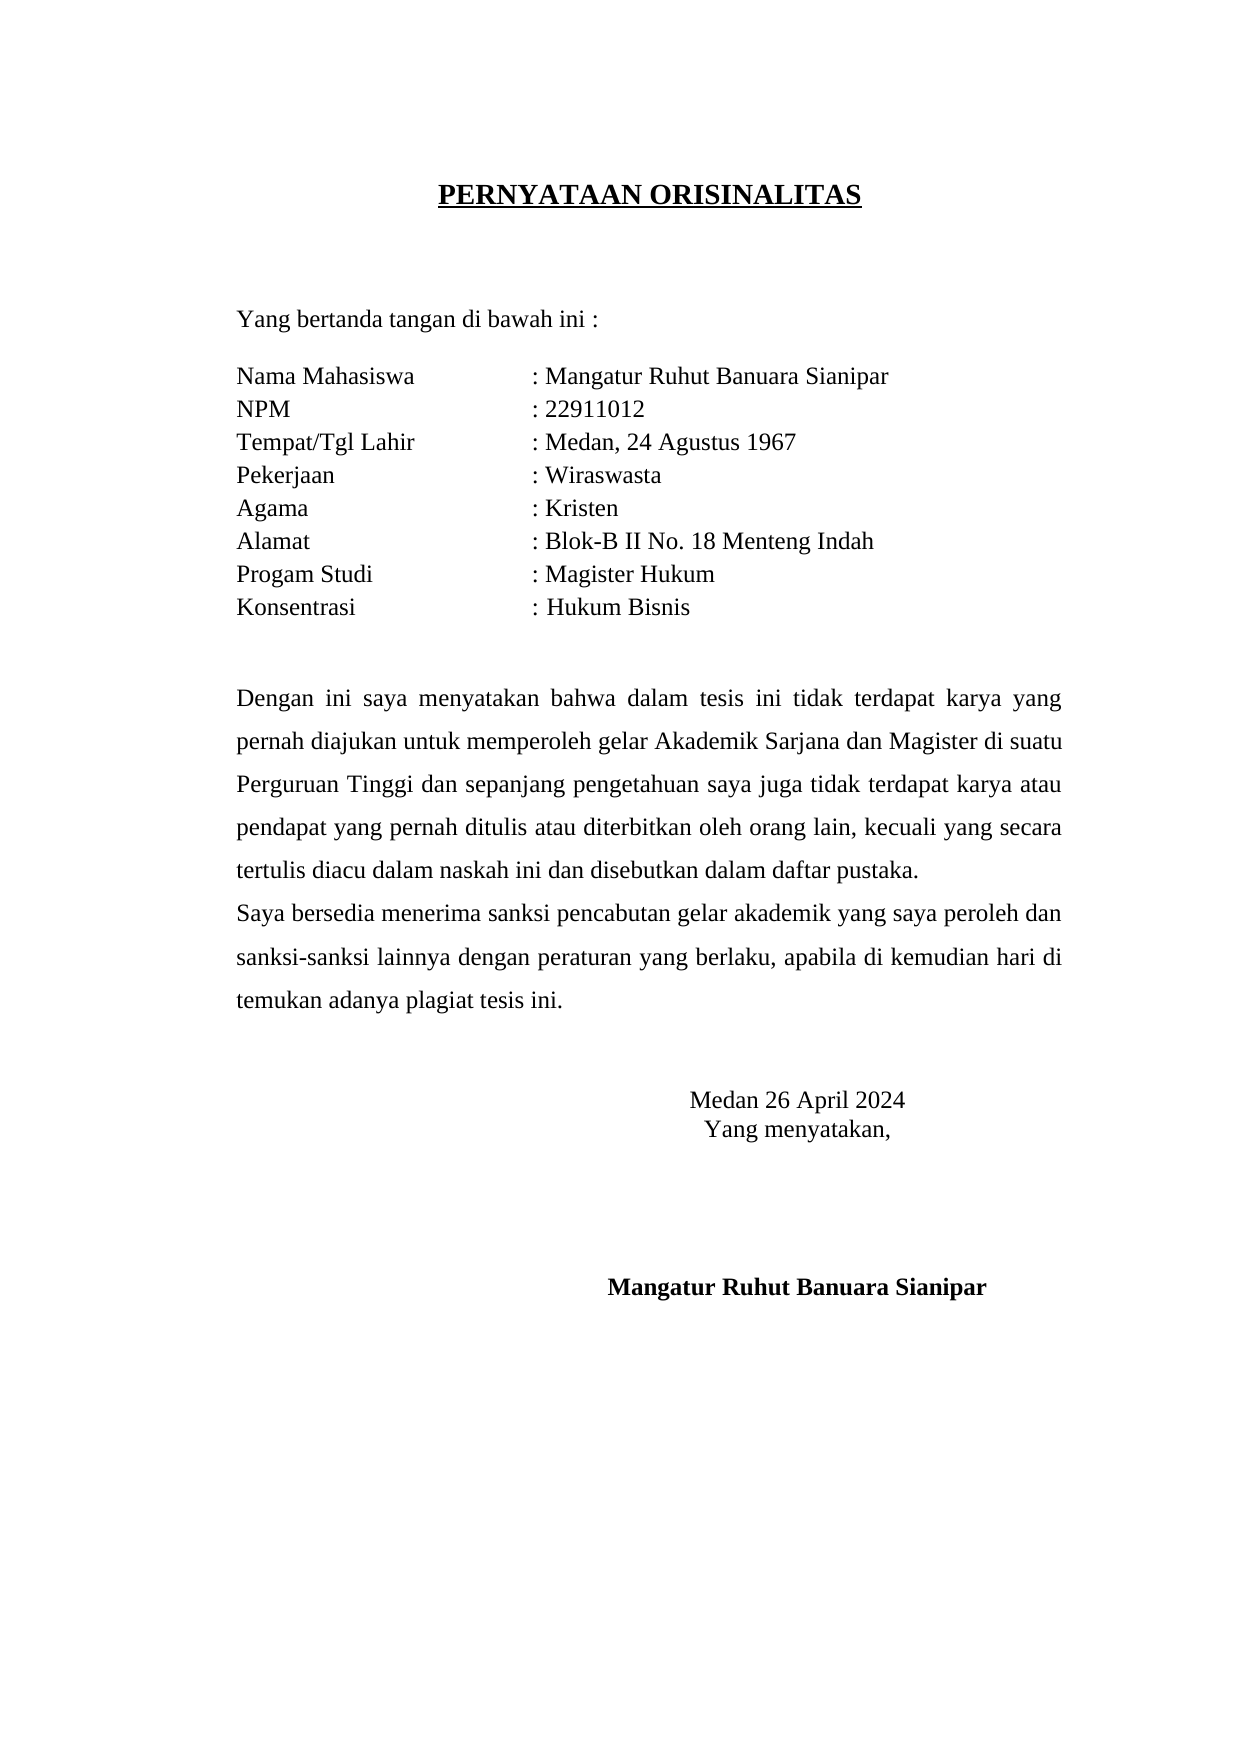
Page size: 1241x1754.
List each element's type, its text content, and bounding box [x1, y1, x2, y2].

text Agama : Kristen [236, 493, 1063, 522]
text Dengan ini saya menyatakan bahwa dalam tesis ini tidak terdapat karya yang pernah diajukan untuk memperoleh gelar Akademik Sarjana dan Magister di suatu Perguruan Tinggi dan sepanjang pengetahuan saya juga tidak terdapat karya atau pendapat yang pernah ditulis atau diterbitkan oleh orang lain, kecuali yang secara tertulis diacu dalam naskah ini dan disebutkan dalam daftar pustaka. [236, 683, 1063, 884]
text NPM : 22911012 [236, 394, 1063, 423]
text Nama Mahasiswa : Mangatur Ruhut Banuara Sianipar [236, 361, 1063, 390]
text Progam Studi : Magister Hukum [236, 559, 1063, 588]
text Mangatur Ruhut Banuara Sianipar [532, 1272, 1063, 1301]
text Alamat : Blok-B II No. 18 Menteng Indah [236, 526, 1063, 555]
text Medan 26 April 2024 [532, 1085, 1063, 1114]
text Saya bersedia menerima sanksi pencabutan gelar akademik yang saya peroleh dan sanksi-sanksi lainnya dengan peraturan yang berlaku, apabila di kemudian hari di temukan adanya plagiat tesis ini. [236, 898, 1063, 1013]
text Yang bertanda tangan di bawah ini : [236, 304, 1063, 332]
text PERNYATAAN ORISINALITAS [236, 177, 1063, 211]
text Yang menyatakan, [532, 1114, 1063, 1143]
text Pekerjaan : Wiraswasta [236, 460, 1063, 489]
text Tempat/Tgl Lahir : Medan, 24 Agustus 1967 [236, 427, 1063, 456]
text Konsentrasi : Hukum Bisnis [236, 592, 1063, 621]
